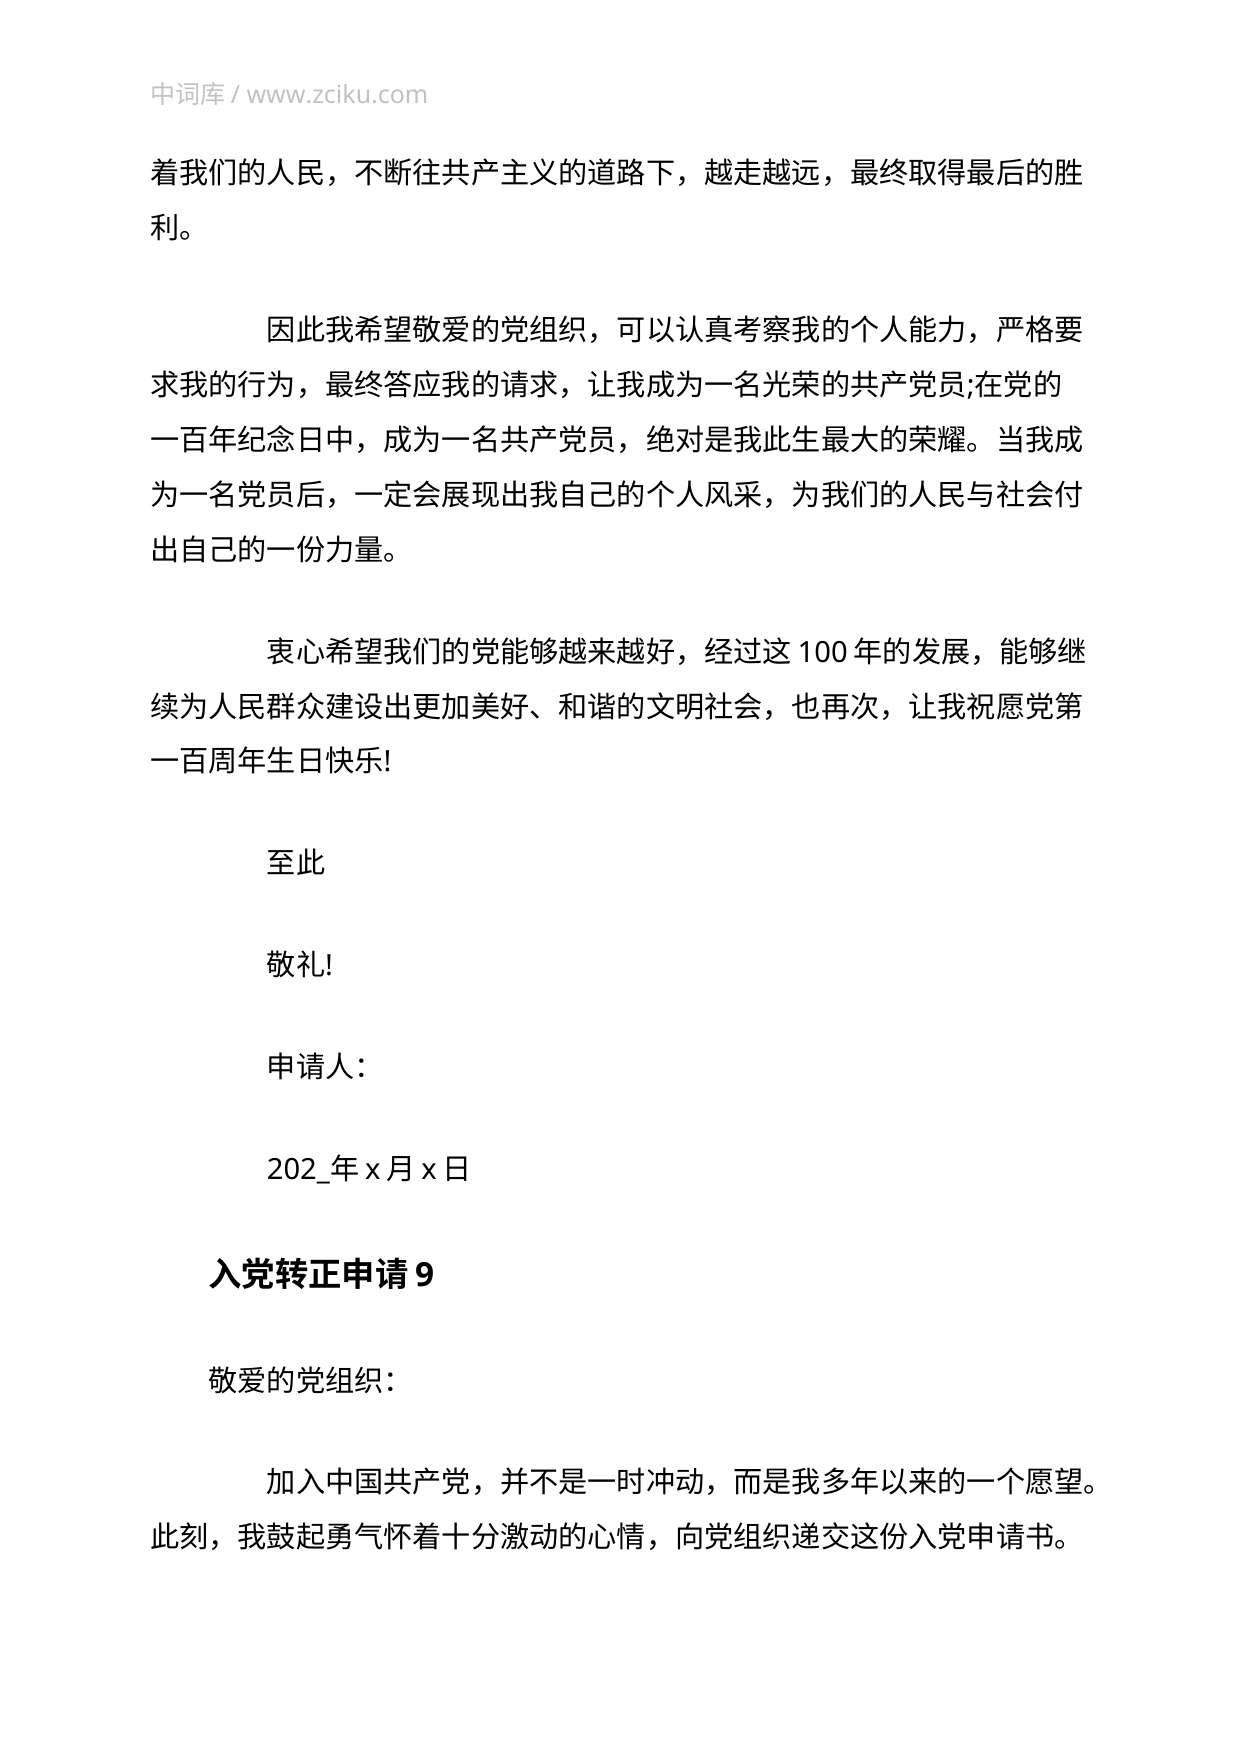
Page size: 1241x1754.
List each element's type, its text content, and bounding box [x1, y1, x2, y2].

text 衷心希望我们的党能够越来越好，经过这100年的发展，能够继续为人民群众建设出更加美好、和谐的文明社会，也再次，让我祝愿党第一百周年生日快乐! [150, 628, 1090, 780]
text 入党转正申请9 [150, 1247, 1090, 1296]
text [150, 150, 1090, 247]
text 至此 [150, 840, 1090, 882]
text 因此我希望敬爱的党组织，可以认真考察我的个人能力，严格要求我的行为，最终答应我的请求，让我成为一名光荣的共产党员;在党的一百年纪念日中，成为一名共产党员，绝对是我此生最大的荣耀。当我成为一名党员后，一定会展现出我自己的个人风采，为我们的人民与社会付出自己的一份力量。 [150, 307, 1090, 569]
text 202_年x月x日 [150, 1146, 1090, 1188]
text 敬礼! [150, 942, 1090, 984]
text 敬爱的党组织： [150, 1357, 1090, 1399]
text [150, 1459, 1090, 1556]
text 申请人： [150, 1044, 1090, 1086]
